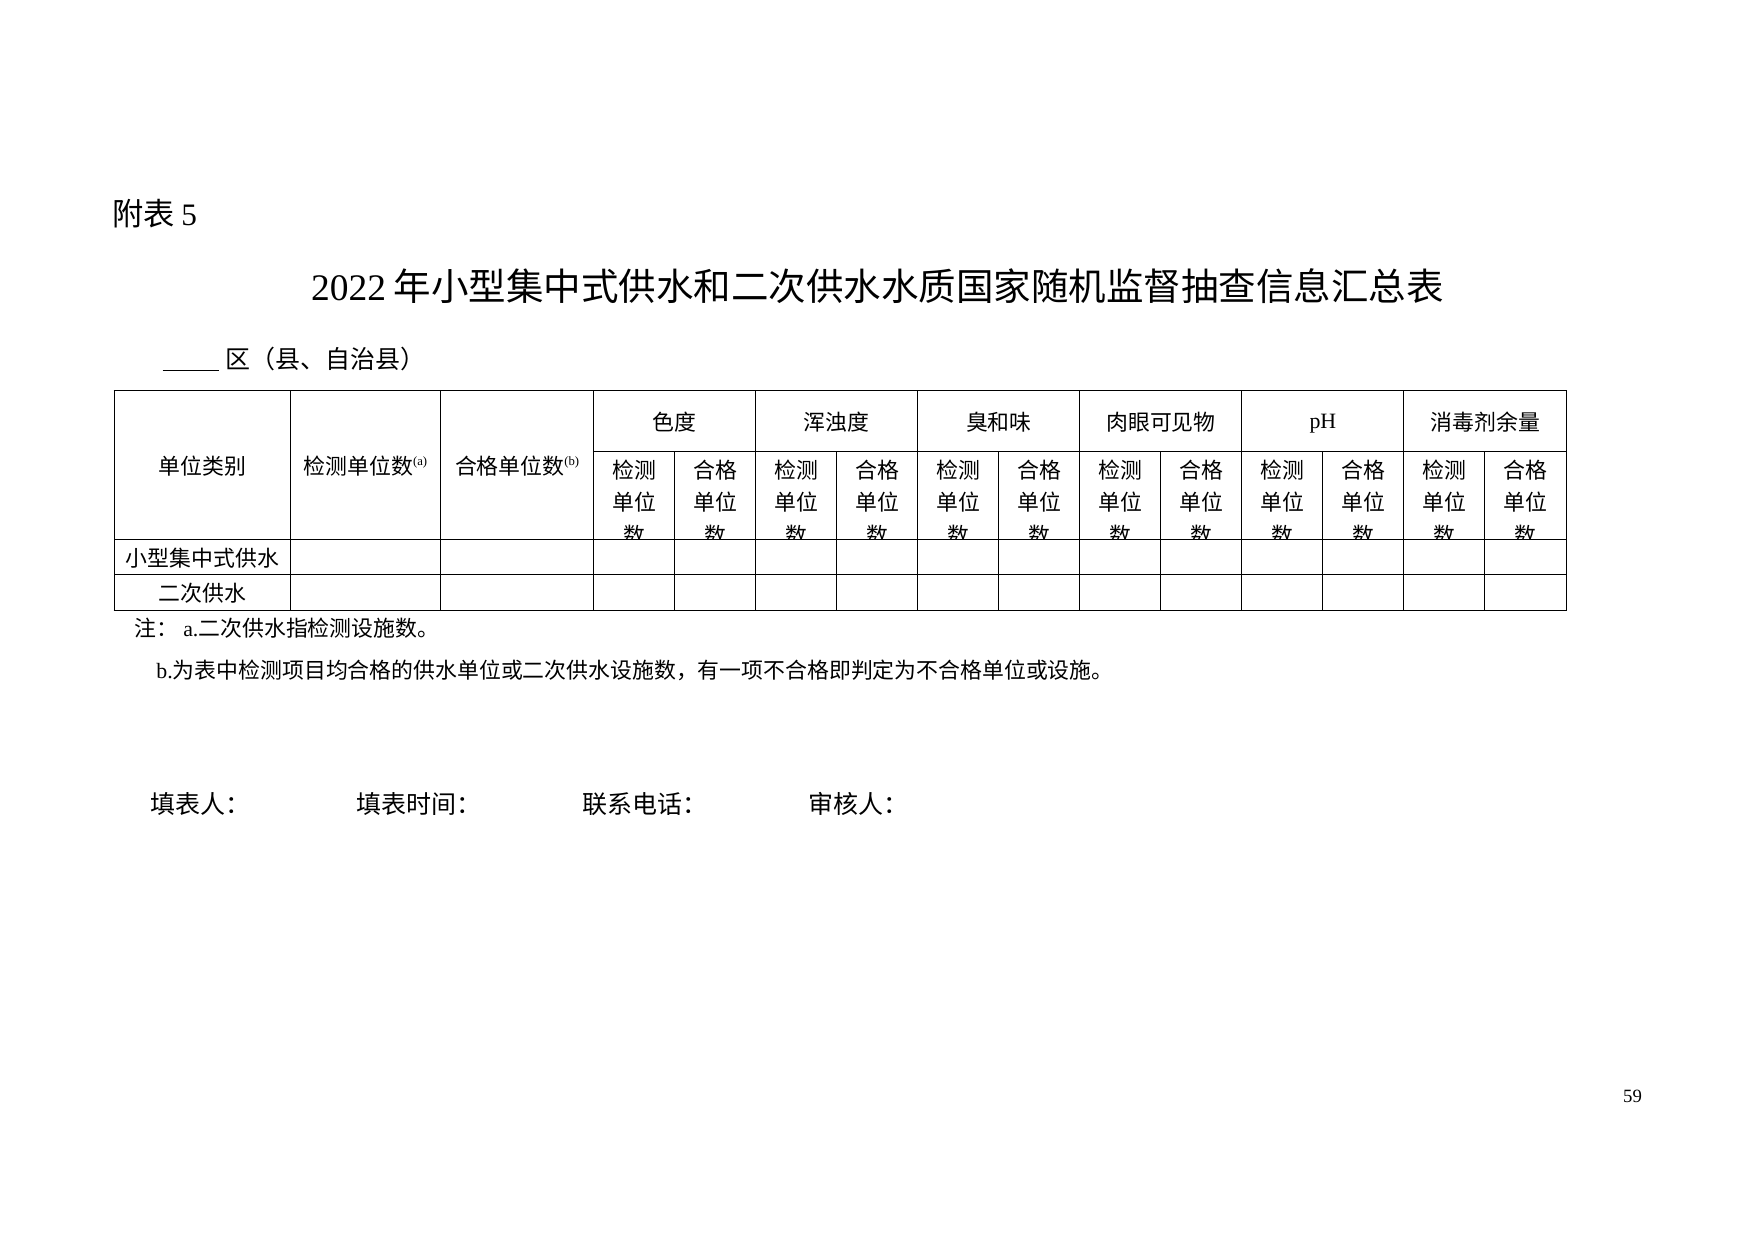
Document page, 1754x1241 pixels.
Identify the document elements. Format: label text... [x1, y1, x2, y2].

table_cell [675, 540, 755, 574]
text 2022年小型集中式供水和二次供水水质国家随机监督抽查信息汇总表 [112, 250, 1641, 312]
table_cell 合格单位数 [837, 452, 917, 539]
table_header 臭和味 [918, 391, 1079, 451]
table_cell [291, 540, 440, 574]
table_header 检测单位数(a) [291, 391, 440, 539]
table_cell 合格单位数 [999, 452, 1079, 539]
table_header 色度 [594, 391, 755, 451]
table_cell [1323, 575, 1403, 609]
table_cell [675, 575, 755, 609]
table_cell [999, 575, 1079, 609]
table_cell 合格单位数 [1161, 452, 1241, 539]
table_cell 检测单位数 [1404, 452, 1484, 539]
table_cell [918, 540, 998, 574]
table_cell 二次供水 [115, 575, 290, 609]
table_cell [441, 540, 593, 574]
table_cell 合格单位数 [1485, 452, 1566, 539]
table_cell [1404, 575, 1484, 609]
table_cell 检测单位数 [594, 452, 674, 539]
table_cell [1485, 540, 1566, 574]
table_cell [1161, 540, 1241, 574]
table_cell 检测单位数 [1242, 452, 1322, 539]
table_cell [291, 575, 440, 609]
table_header 浑浊度 [756, 391, 917, 451]
text 注： a.二次供水指检测设施数。 [112, 611, 1641, 643]
table_cell [1485, 575, 1566, 609]
table_cell [756, 540, 836, 574]
table_cell [594, 575, 674, 609]
table_cell 合格单位数 [1323, 452, 1403, 539]
table_header 消毒剂余量 [1404, 391, 1566, 451]
table_header 肉眼可见物 [1080, 391, 1241, 451]
table_cell [1404, 540, 1484, 574]
table_cell 检测单位数 [918, 452, 998, 539]
table_header 合格单位数(b) [441, 391, 593, 539]
table_cell 检测单位数 [756, 452, 836, 539]
text 填表人： 填表时间： 联系电话： 审核人： [112, 783, 1641, 821]
table_cell [594, 540, 674, 574]
text 区（县、自治县） [112, 325, 1641, 390]
table_cell [1080, 540, 1160, 574]
table_cell [1242, 575, 1322, 609]
text 附表5 [112, 175, 1641, 237]
table_header 单位类别 [115, 391, 290, 539]
table_cell 小型集中式供水 [115, 540, 290, 574]
table_cell 检测单位数 [1080, 452, 1160, 539]
table_cell 合格单位数 [675, 452, 755, 539]
table_cell [441, 575, 593, 609]
table_cell [1242, 540, 1322, 574]
table_cell [837, 575, 917, 609]
table_cell [1161, 575, 1241, 609]
table_header pH [1242, 391, 1403, 451]
table_cell [918, 575, 998, 609]
table_cell [837, 540, 917, 574]
table_cell [756, 575, 836, 609]
table_cell [1323, 540, 1403, 574]
text b.为表中检测项目均合格的供水单位或二次供水设施数，有一项不合格即判定为不合格单位或设施。 [112, 656, 1641, 685]
table_cell [999, 540, 1079, 574]
table_cell [1080, 575, 1160, 609]
